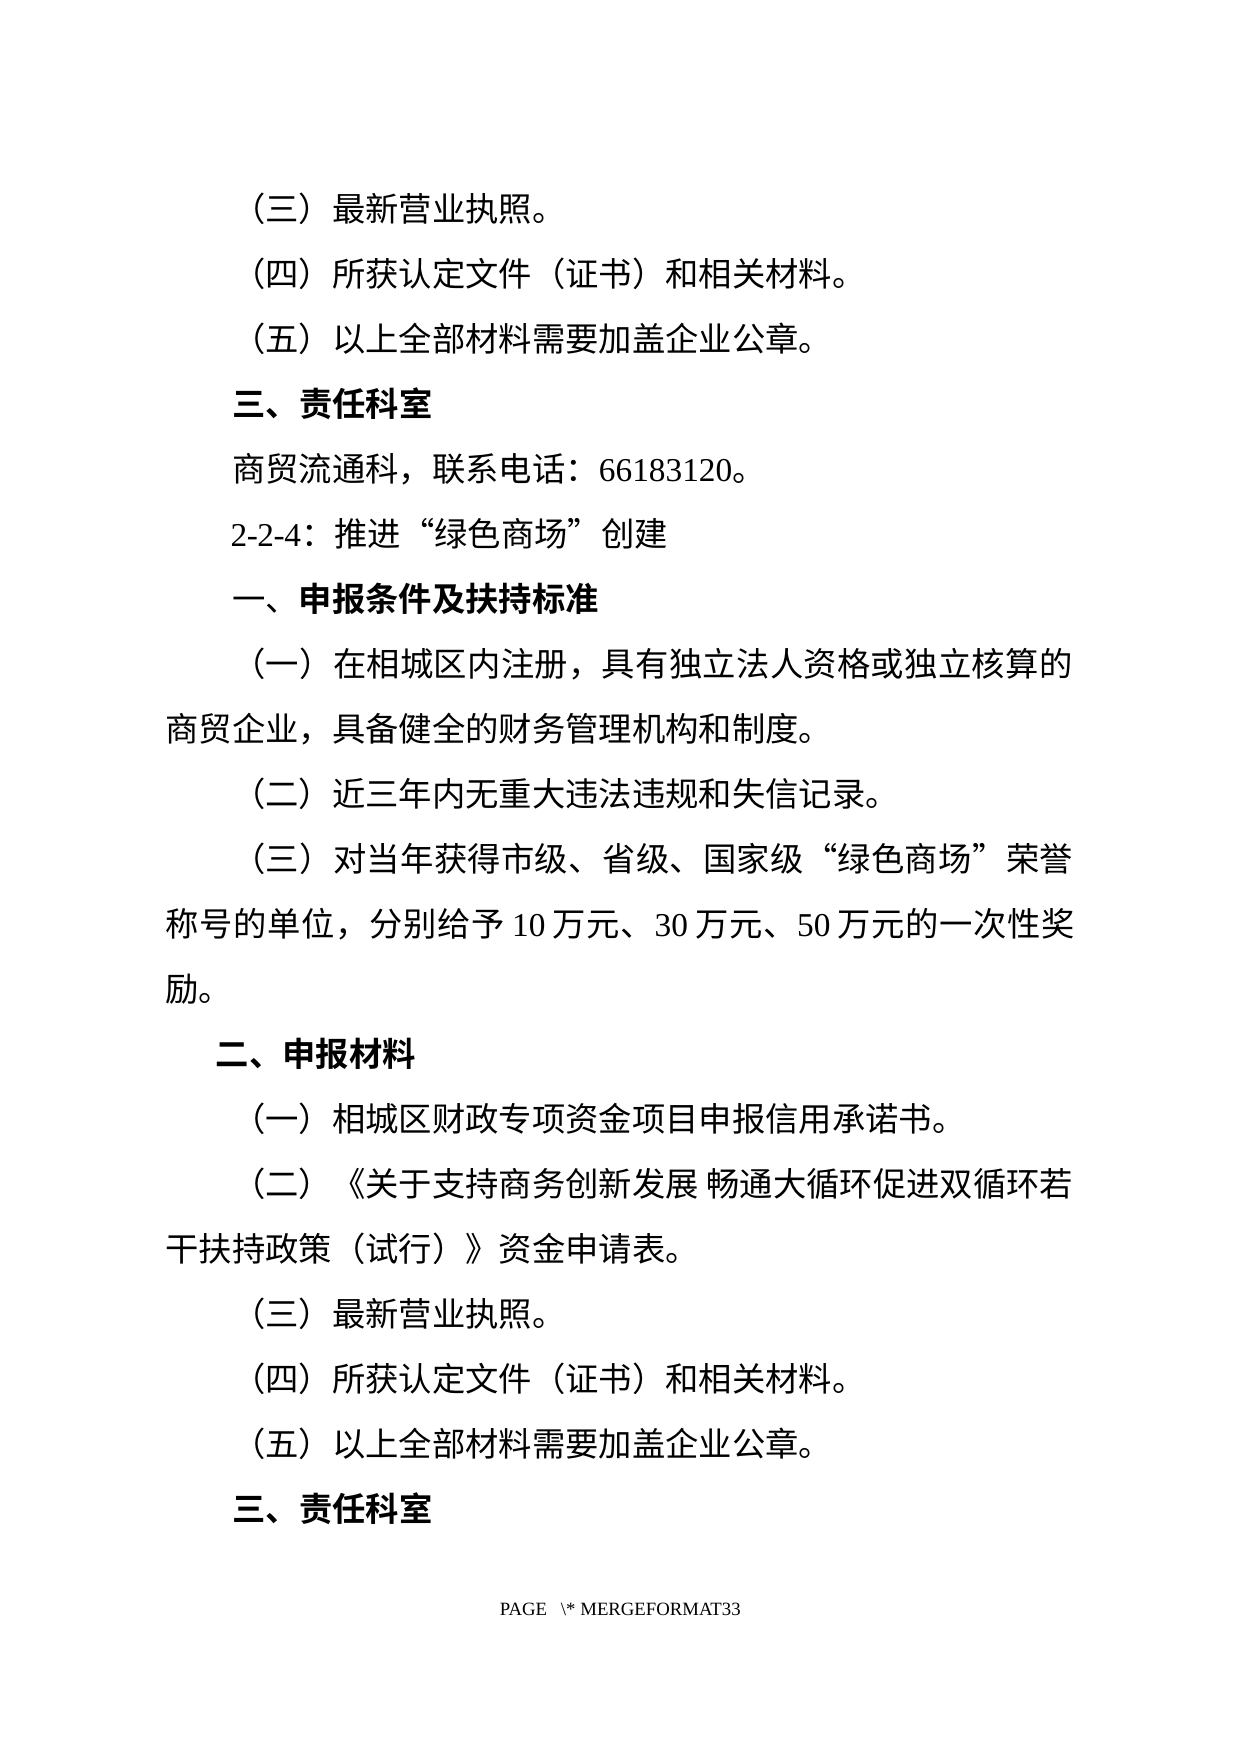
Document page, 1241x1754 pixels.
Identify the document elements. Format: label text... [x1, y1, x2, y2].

text （三）最新营业执照。 [165, 174, 1075, 239]
text （四）所获认定文件（证书）和相关材料。 [165, 239, 1075, 304]
text （四）所获认定文件（证书）和相关材料。 [165, 1344, 1075, 1409]
text 一、申报条件及扶持标准 [165, 564, 1075, 629]
text 二、申报材料 [165, 1019, 1075, 1084]
text （二）近三年内无重大违法违规和失信记录。 [165, 759, 1075, 824]
text （三）最新营业执照。 [165, 1279, 1075, 1344]
text （五）以上全部材料需要加盖企业公章。 [165, 1409, 1075, 1474]
text 三、责任科室 [165, 369, 1075, 434]
text （五）以上全部材料需要加盖企业公章。 [165, 304, 1075, 369]
text （一）相城区财政专项资金项目申报信用承诺书。 [165, 1084, 1075, 1149]
text （一）在相城区内注册，具有独立法人资格或独立核算的商贸企业，具备健全的财务管理机构和制度。 [165, 629, 1075, 759]
text （三）对当年获得市级、省级、国家级“绿色商场”荣誉称号的单位，分别给予10万元、30万元、50万元的一次性奖励。 [165, 824, 1075, 1019]
text 2-2-4：推进“绿色商场”创建 [165, 499, 1075, 564]
text 商贸流通科，联系电话：66183120。 [165, 434, 1075, 499]
text 三、责任科室 [165, 1474, 1075, 1539]
text （二）《关于支持商务创新发展 畅通大循环促进双循环若干扶持政策（试行）》资金申请表。 [165, 1149, 1075, 1279]
